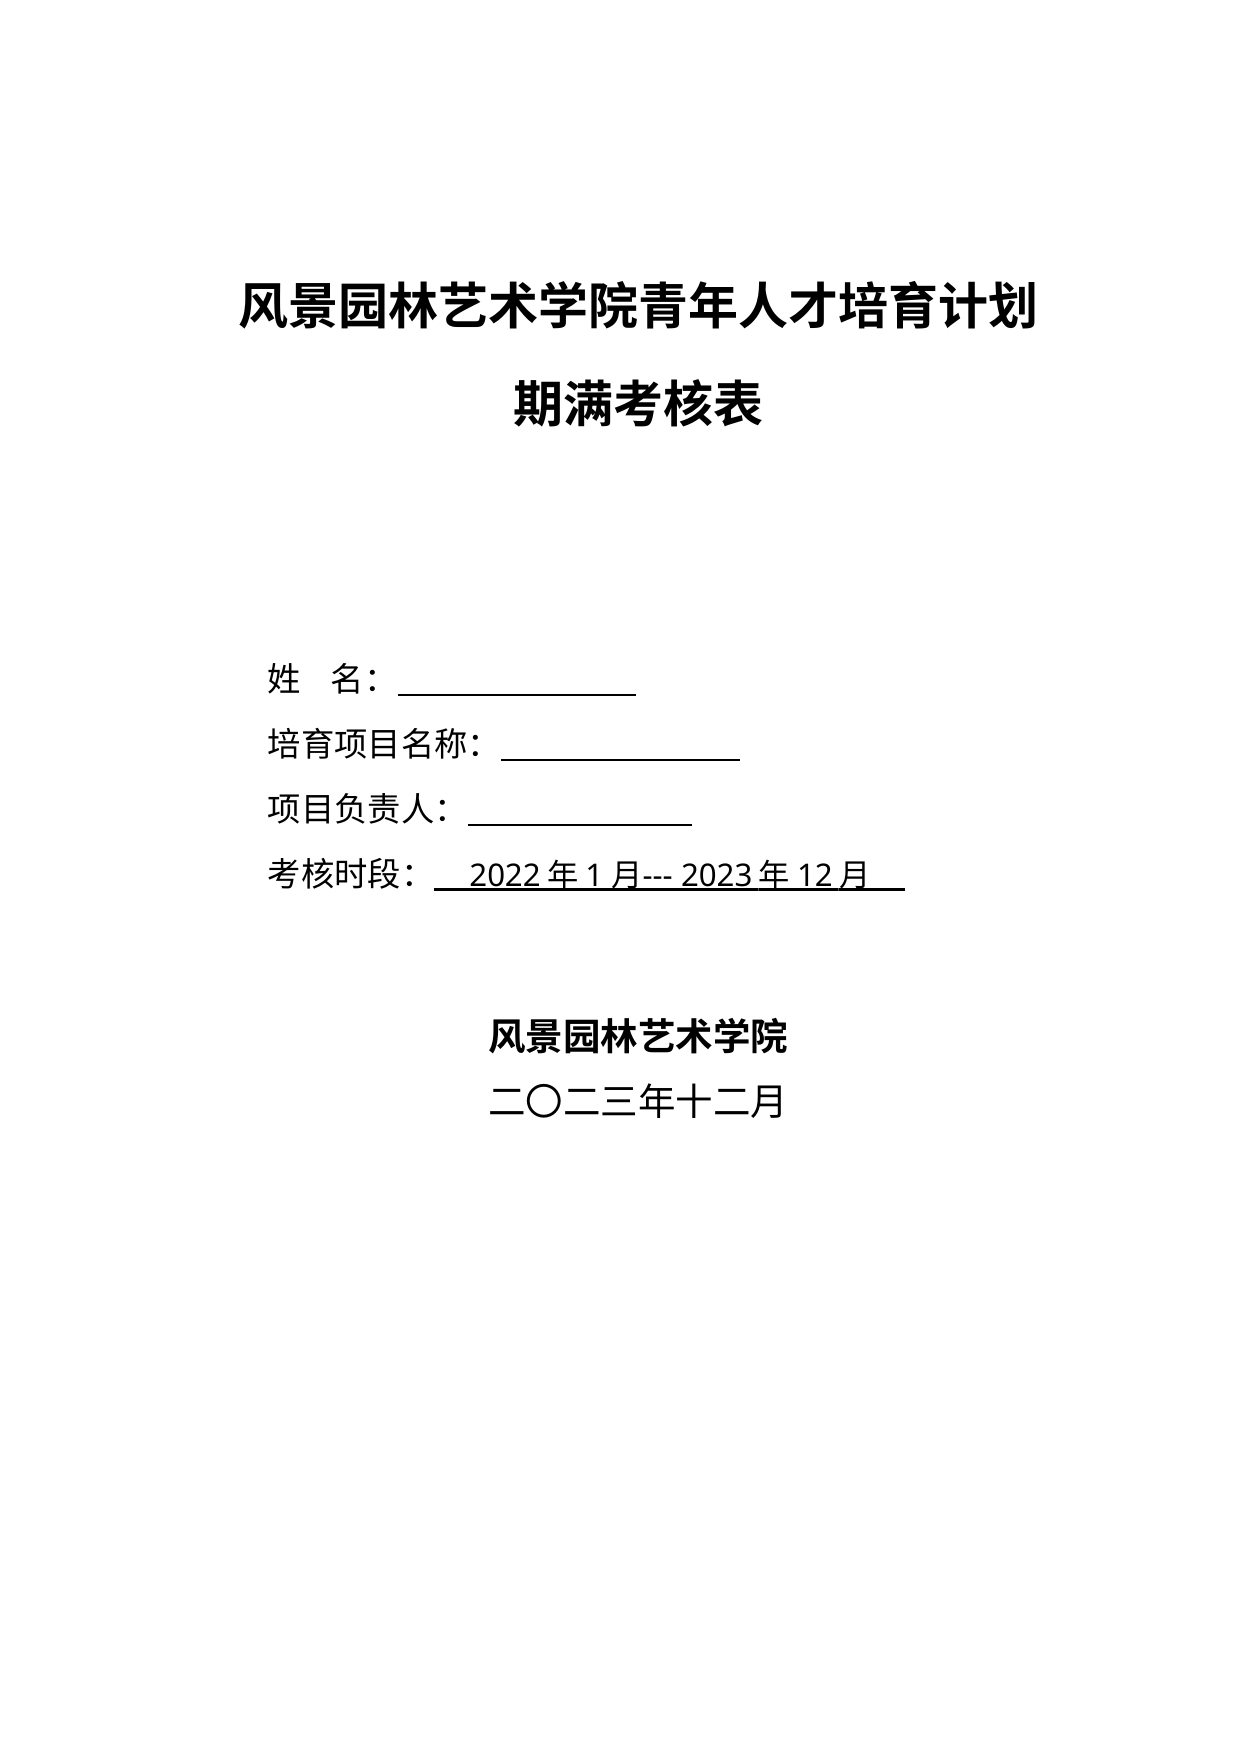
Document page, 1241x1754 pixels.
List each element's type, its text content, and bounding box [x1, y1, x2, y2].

text 培育项目名称： [201, 709, 1075, 774]
text 姓 名： [201, 644, 1075, 709]
text 考核时段： 2022年 1 月--- 2023年 12月 [201, 839, 1075, 904]
text 风景园林艺术学院 [201, 1002, 1075, 1067]
text 期满考核表 [201, 352, 1075, 449]
text 风景园林艺术学院青年人才培育计划 [201, 254, 1075, 352]
text 项目负责人： [201, 774, 1075, 839]
text 二〇二三年十二月 [201, 1067, 1075, 1132]
